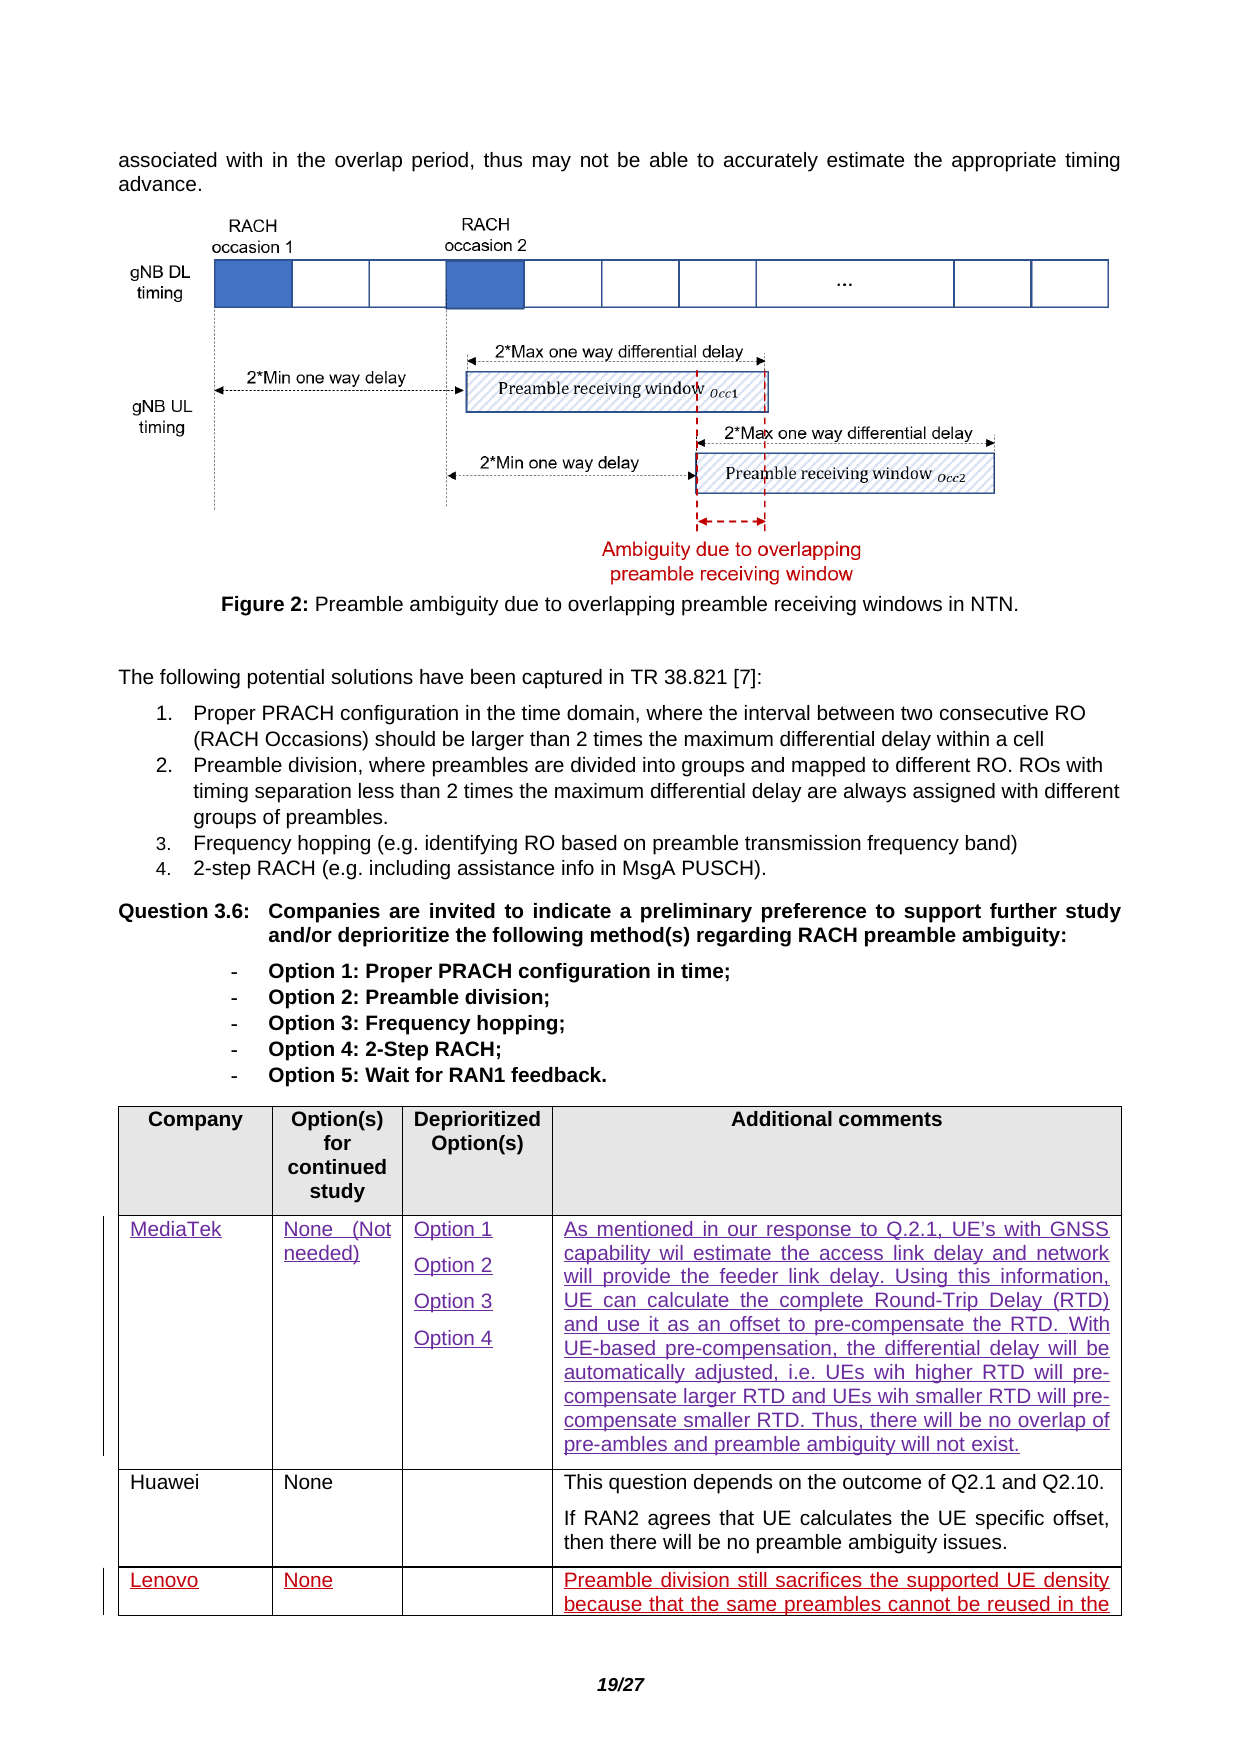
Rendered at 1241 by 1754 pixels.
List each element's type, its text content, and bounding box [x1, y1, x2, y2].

picture [118, 208, 1123, 592]
table_cell This question depends on the outcome of Q2.1 and Q2.10. If RAN2 agrees that UE calculates the UE specific offset, then there will be no preamble ambiguity issues. [553, 1470, 1121, 1566]
table_cell [119, 1568, 272, 1615]
table_cell [553, 1568, 1121, 1615]
list Option 2: Preamble division; [231, 985, 1122, 1009]
list Option 4: 2-Step RACH; [231, 1037, 1122, 1061]
table_cell [119, 1216, 272, 1468]
list Preamble division, where preambles are divided into groups and mapped to different RO. ROs with timing separation less than 2 times the maximum differential delay are always assigned with different groups of preambles. [156, 753, 1122, 828]
table_header Deprioritized Option(s) [403, 1107, 552, 1215]
list Frequency hopping (e.g. identifying RO based on preamble transmission frequency band) [156, 830, 1122, 854]
table_header Company [119, 1107, 272, 1215]
list Option 3: Frequency hopping; [231, 1011, 1122, 1035]
list Option 1: Proper PRACH configuration in time; [231, 959, 1122, 983]
table_header Additional comments [553, 1107, 1121, 1215]
text The following potential solutions have been captured in TR 38.821 [7]: [118, 665, 1122, 689]
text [118, 148, 1122, 196]
table_cell None [273, 1470, 402, 1566]
list 2-step RACH (e.g. including assistance info in MsgA PUSCH). [156, 856, 1122, 880]
list Proper PRACH configuration in the time domain, where the interval between two consecutive RO (RACH Occasions) should be larger than 2 times the maximum differential delay within a cell [156, 701, 1122, 751]
table_cell [553, 1216, 1121, 1468]
table_cell [273, 1568, 402, 1615]
table_cell [403, 1470, 552, 1566]
table_cell [273, 1216, 402, 1468]
text Figure 2: Preamble ambiguity due to overlapping preamble receiving windows in NTN. [118, 592, 1122, 616]
table_cell Huawei [119, 1470, 272, 1566]
text Question 3.6: Companies are invited to indicate a preliminary preference to support further study and/or deprioritize the following method(s) regarding RACH preamble ambiguity: [118, 899, 1122, 947]
table_cell [403, 1216, 552, 1468]
table_header Option(s) for continued study [273, 1107, 402, 1215]
table_cell [403, 1568, 552, 1615]
list Option 5: Wait for RAN1 feedback. [231, 1063, 1122, 1087]
